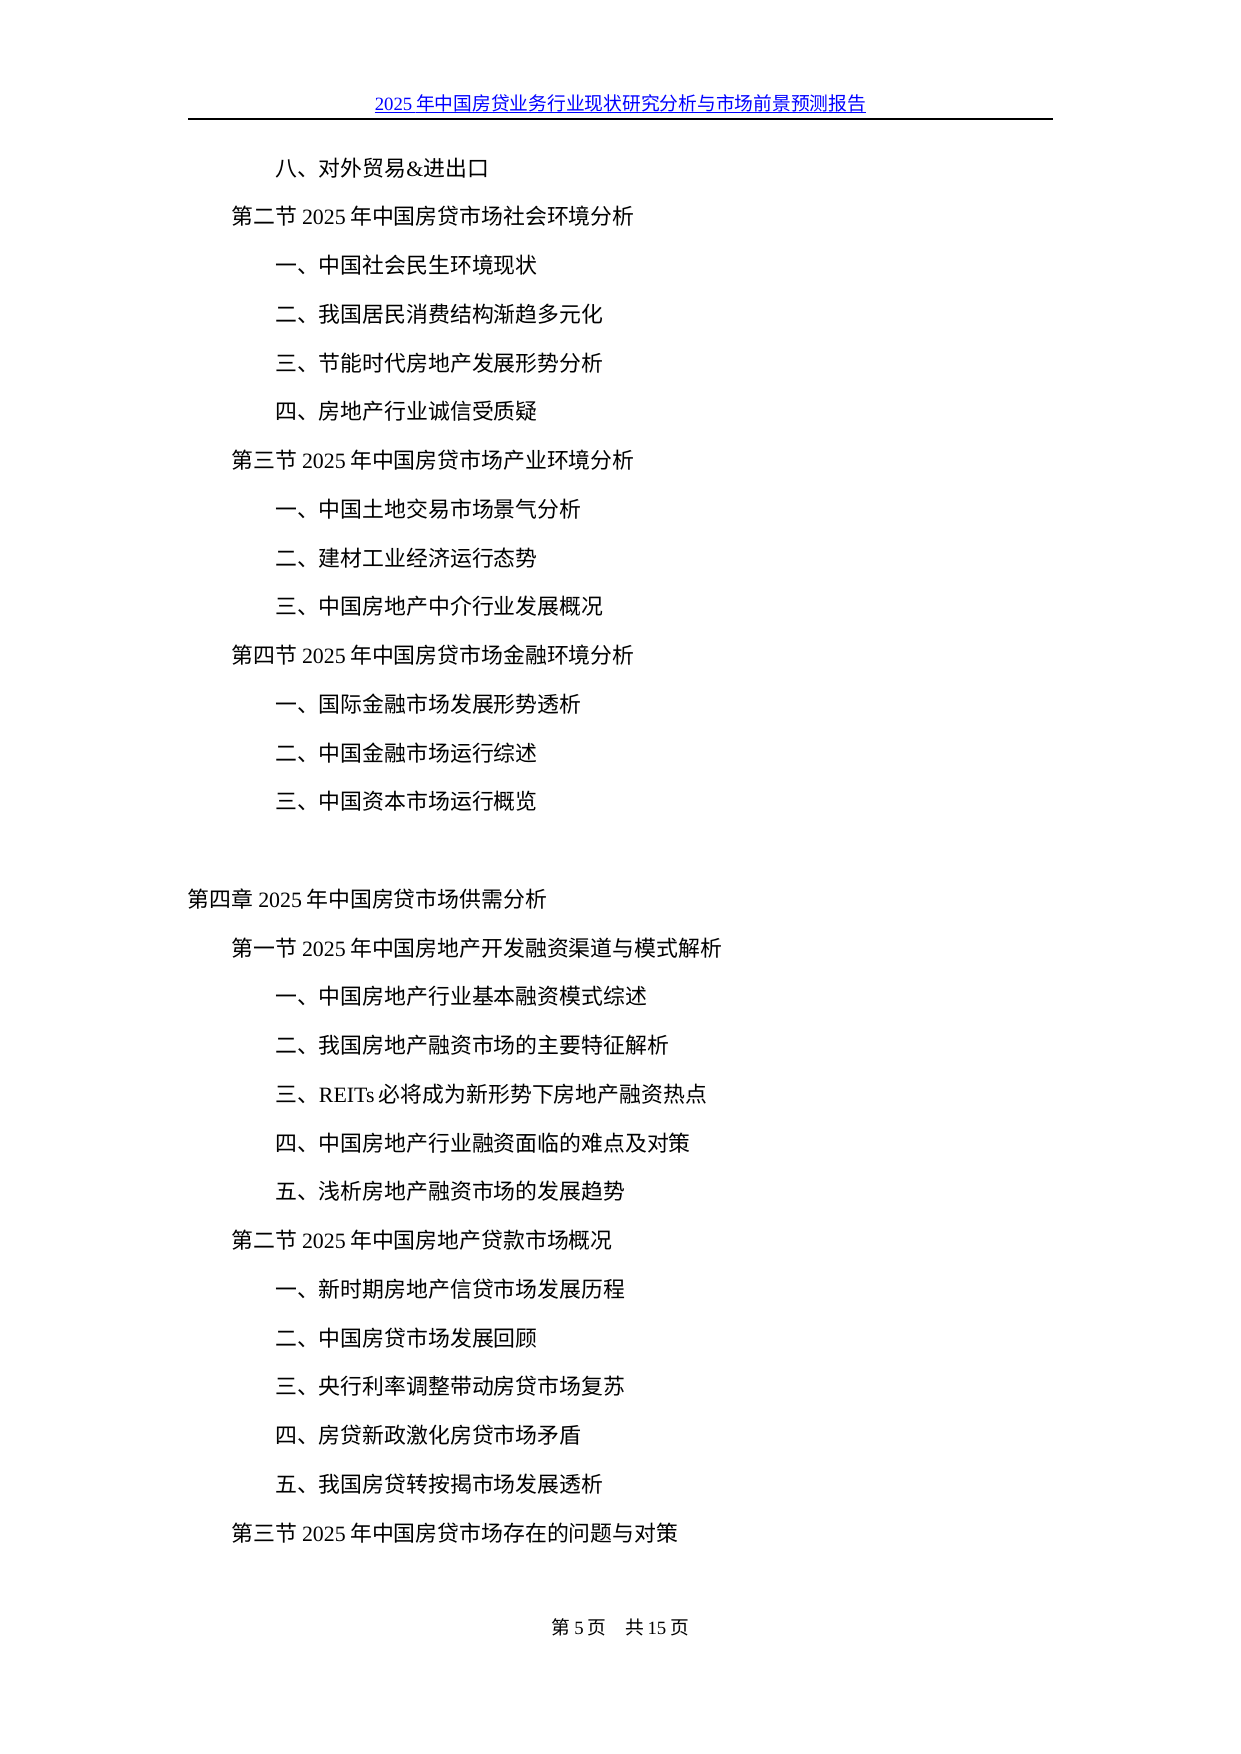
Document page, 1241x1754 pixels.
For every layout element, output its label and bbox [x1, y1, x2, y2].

text [187, 150, 1053, 1548]
